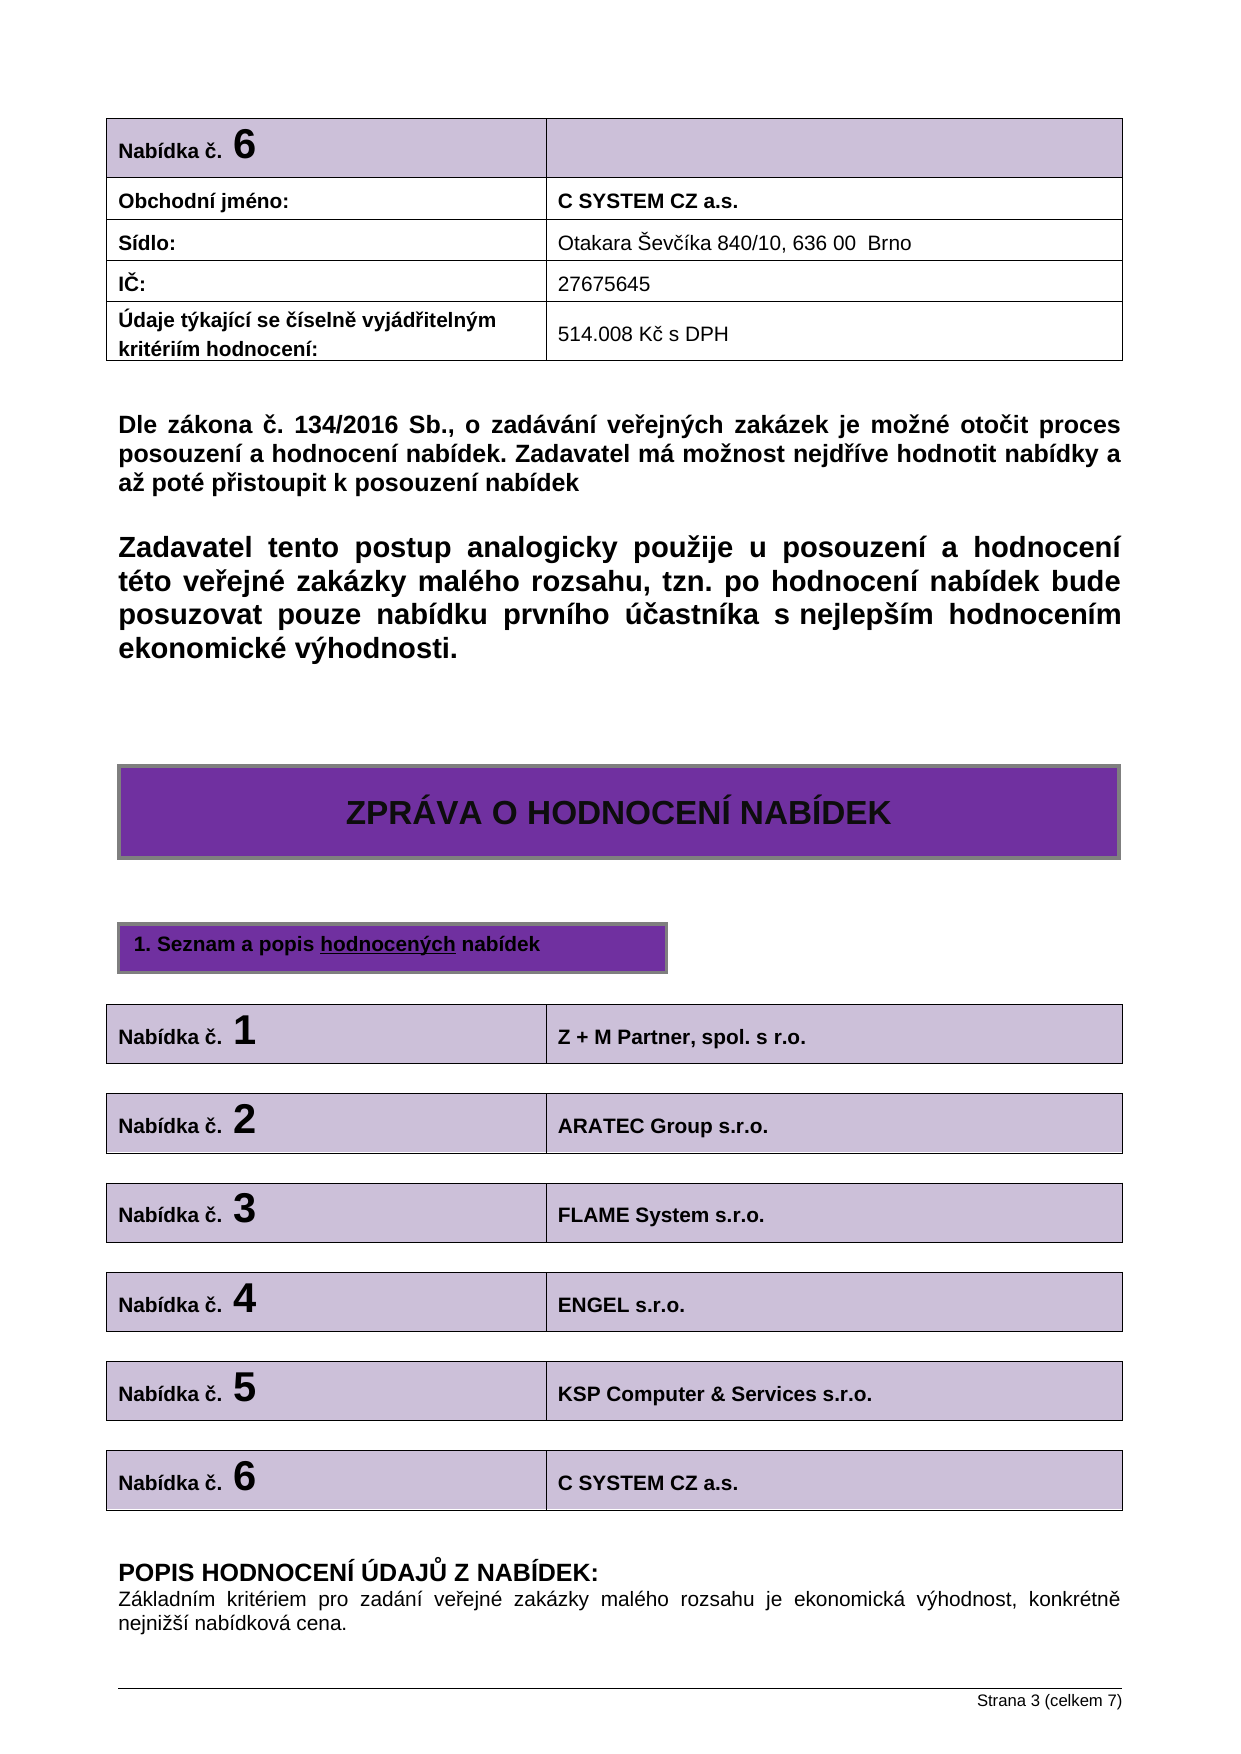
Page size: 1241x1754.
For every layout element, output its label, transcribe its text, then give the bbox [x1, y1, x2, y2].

table_header Nabídka č. 2 [107, 1094, 546, 1152]
table_header ENGEL s.r.o. [547, 1273, 1122, 1331]
table_cell Obchodní jméno: [107, 178, 546, 218]
text Popis hodnocení údajů z nabídek: [118, 1558, 1122, 1587]
table_header Nabídka č. 5 [107, 1362, 546, 1420]
table_header Nabídka č. 1 [107, 1005, 546, 1063]
table_header FLAME System s.r.o. [547, 1184, 1122, 1242]
table_header [547, 119, 1122, 177]
table_header Nabídka č. 6 [107, 119, 546, 177]
table_header ARATEC Group s.r.o. [547, 1094, 1122, 1152]
table_header C SYSTEM CZ a.s. [547, 1451, 1122, 1509]
table_cell C SYSTEM CZ a.s. [547, 178, 1122, 218]
text Základním kritériem pro zadání veřejné zakázky malého rozsahu je ekonomická výhodnost, konkrétně nejnižší nabídková cena. [118, 1587, 1122, 1635]
table_cell IČ: [107, 261, 546, 301]
table_header Nabídka č. 3 [107, 1184, 546, 1242]
table_header Nabídka č. 6 [107, 1451, 546, 1509]
table_cell Otakara Ševčíka 840/10, 636 00 Brno [547, 220, 1122, 260]
table_cell 514.008 Kč s DPH [547, 302, 1122, 360]
table_header KSP Computer & Services s.r.o. [547, 1362, 1122, 1420]
table_cell 27675645 [547, 261, 1122, 301]
table_cell Sídlo: [107, 220, 546, 260]
text Zadavatel tento postup analogicky použije u posouzení a hodnocení této veřejné zakázky malého rozsahu, tzn. po hodnocení nabídek bude posuzovat pouze nabídku prvního účastníka s nejlepším hodnocením ekonomické výhodnosti. [118, 530, 1122, 664]
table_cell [107, 302, 546, 360]
table_header Nabídka č. 4 [107, 1273, 546, 1331]
table_header Z + M Partner, spol. s r.o. [547, 1005, 1122, 1063]
text Dle zákona č. 134/2016 Sb., o zadávání veřejných zakázek je možné otočit proces posouzení a hodnocení nabídek. Zadavatel má možnost nejdříve hodnotit nabídky a až poté přistoupit k posouzení nabídek [118, 409, 1122, 497]
